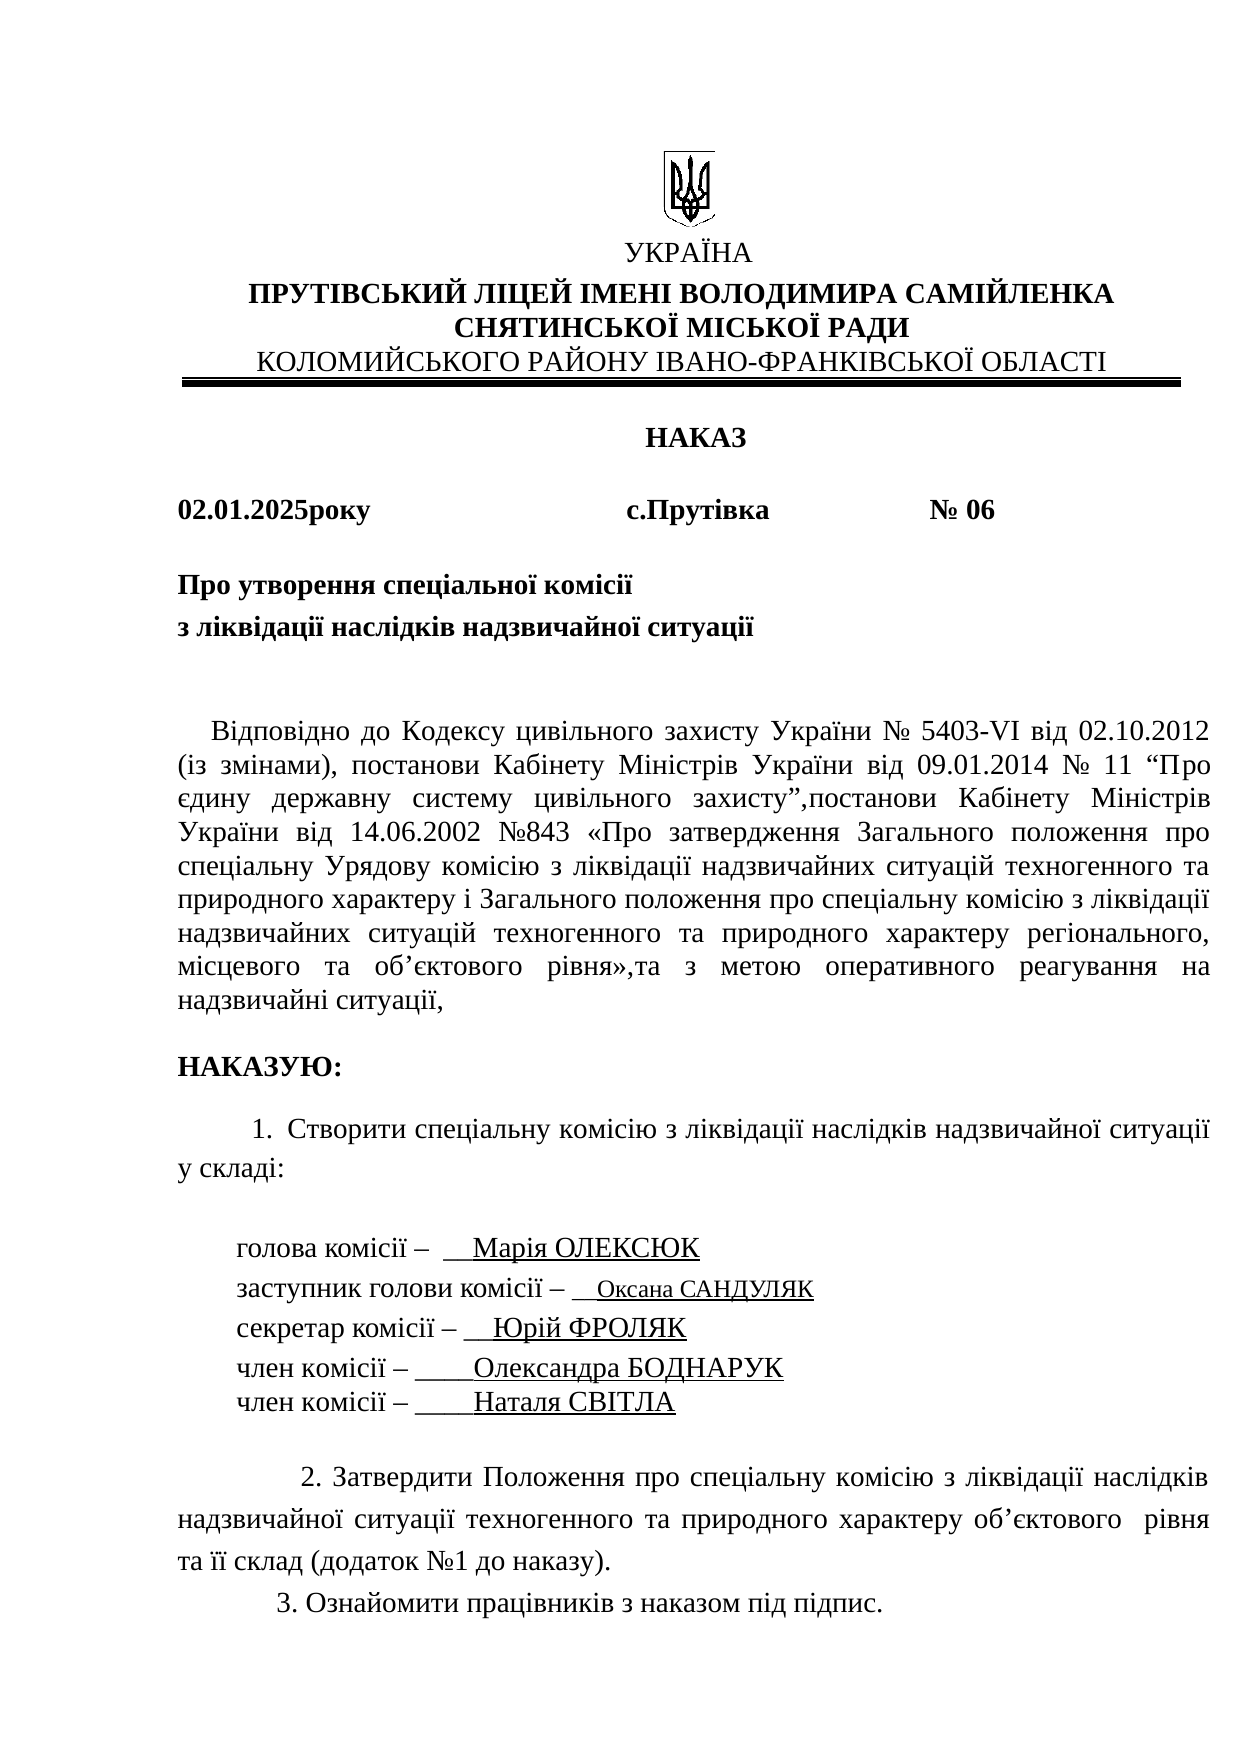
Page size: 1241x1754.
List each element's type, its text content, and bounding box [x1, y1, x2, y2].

text Про утворення спеціальної комісії [177, 567, 1211, 601]
text член комісії – ____Наталя СВІТЛА [177, 1384, 1211, 1418]
text Відповідно до Кодексу цивільного захисту України № 5403-VІ від 02.10.2012 (із змінами), постанови Кабінету Міністрів України від 09.01.2014 № 11 “Про єдину державну систему цивільного захисту”,постанови Кабінету Міністрів України від 14.06.2002 №843 «Про затвердження Загального положення про спеціальну Урядову комісію з ліквідації надзвичайних ситуацій техногенного та природного характеру і Загального положення про спеціальну комісію з ліквідації надзвичайних ситуацій техногенного та природного характеру регіонального, місцевого та об’єктового рівня»,та з метою оперативного реагування на надзвичайні ситуації, [177, 713, 1211, 1015]
text 2. Затвердити Положення про спеціальну комісію з ліквідації наслідків надзвичайної ситуації техногенного та природного характеру об’єктового рівня та її склад (додаток №1 до наказу). [177, 1459, 1211, 1577]
text 3. Ознайомити працівників з наказом під підпис. [177, 1585, 1211, 1619]
table_header УКРАЇНА ПРУТІВСЬКИЙ ЛІЦЕЙ ІМЕНІ ВОЛОДИМИРА САМІЙЛЕНКА СНЯТИНСЬКОЇ МІСЬКОЇ РАДИ КОЛОМИЙСЬКОГО РАЙОНУ ІВАНО-ФРАНКІВСЬКОЇ ОБЛАСТІ [182, 151, 1181, 377]
table_cell заступник голови комісії – __Оксана САНДУЛЯК [166, 1270, 1192, 1310]
text НАКАЗУЮ: [177, 1049, 1181, 1082]
table_cell секретар комісії – __Юрій ФРОЛЯК [166, 1310, 1192, 1351]
list Створити спеціальну комісію з ліквідації наслідків надзвичайної ситуації у складі: [177, 1111, 1211, 1183]
table_header голова комісії – __Марія ОЛЕКСЮК [166, 1230, 1192, 1270]
text з ліквідації наслідків надзвичайної ситуації [177, 609, 1211, 643]
text член комісії – ____Олександра БОДНАРУК [177, 1351, 1211, 1384]
text НАКАЗ [177, 420, 1181, 454]
text 02.01.2025року с.Прутівка № 06 [177, 492, 1181, 526]
